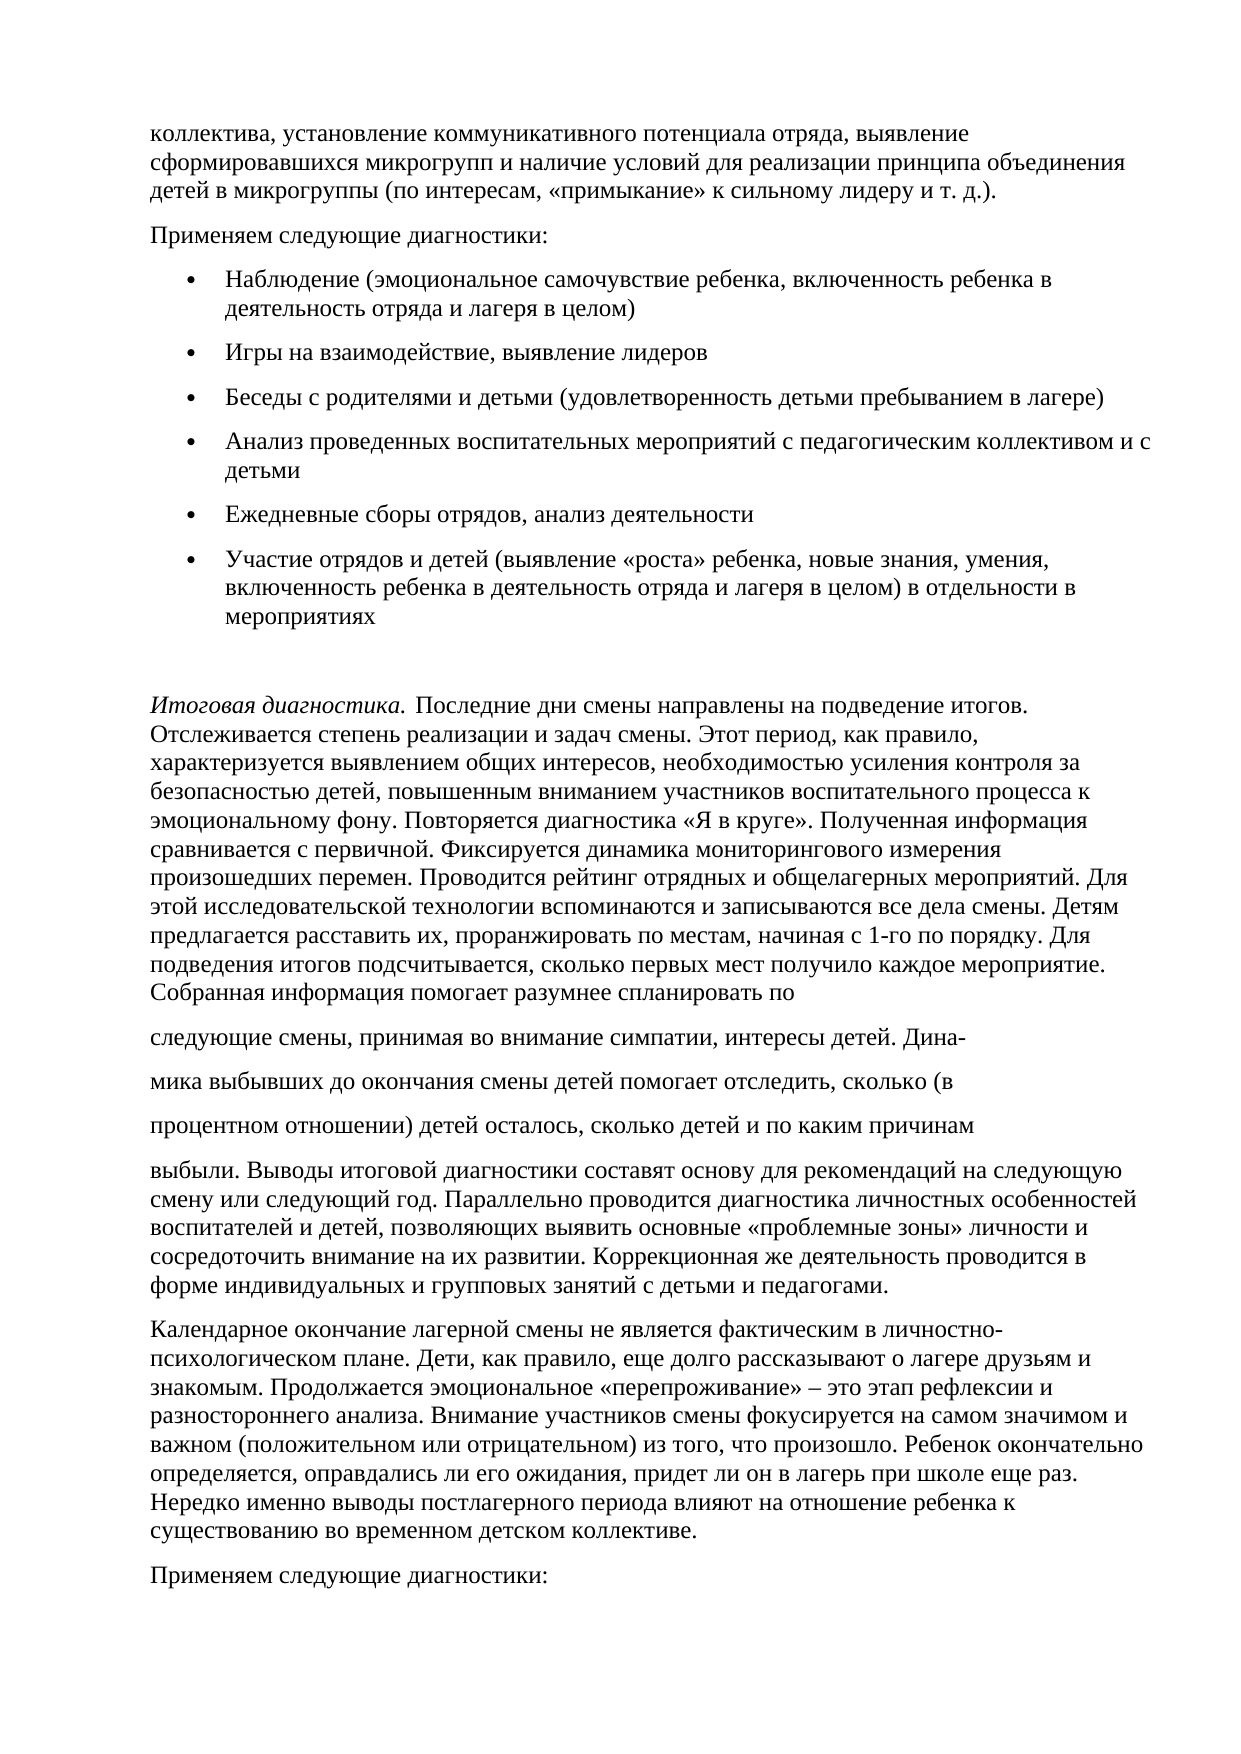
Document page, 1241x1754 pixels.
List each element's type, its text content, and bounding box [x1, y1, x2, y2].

text Применяем следующие диагностики: [150, 1560, 1152, 1589]
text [150, 118, 1152, 204]
list Игры на взаимодействие, выявление лидеров [187, 337, 1152, 366]
text Итоговая диагностика. Последние дни смены направлены на подведение итогов. Отслеживается степень реализации и задач смены. Этот период, как правило, характеризуется выявлением общих интересов, необходимостью усиления контроля за безопасностью детей, повышенным вниманием участников воспитательного процесса к эмоциональному фону. Повторяется диагностика «Я в круге». Полученная информация сравнивается с первичной. Фиксируется динамика мониторингового измерения произошедших перемен. Проводится рейтинг отрядных и общелагерных мероприятий. Для этой исследовательской технологии вспоминаются и записываются все дела смены. Детям предлагается расставить их, проранжировать по местам, начиная с 1-го по порядку. Для подведения итогов подсчитывается, сколько первых мест получило каждое мероприятие. Собранная информация помогает разумнее спланировать по [150, 690, 1152, 1006]
text мика выбывших до окончания смены детей помогает отследить, сколько (в [150, 1066, 1152, 1095]
text выбыли. Выводы итоговой диагностики составят основу для рекомендаций на следующую смену или следующий год. Параллельно проводится диагностика личностных особенностей воспитателей и детей, позволяющих выявить основные «проблемные зоны» личности и сосредоточить внимание на их развитии. Коррекционная же деятельность проводится в форме индивидуальных и групповых занятий с детьми и педагогами. [150, 1155, 1152, 1299]
text Применяем следующие диагностики: [150, 220, 1152, 249]
list Беседы с родителями и детьми (удовлетворенность детьми пребыванием в лагере) [187, 382, 1152, 411]
text Календарное окончание лагерной смены не является фактическим в личностно-психологическом плане. Дети, как правило, еще долго рассказывают о лагере друзьям и знакомым. Продолжается эмоциональное «перепроживание» – это этап рефлексии и разностороннего анализа. Внимание участников смены фокусируется на самом значимом и важном (положительном или отрицательном) из того, что произошло. Ребенок окончательно определяется, оправдались ли его ожидания, придет ли он в лагерь при школе еще раз. Нередко именно выводы постлагерного периода влияют на отношение ребенка к существованию во временном детском коллективе. [150, 1314, 1152, 1544]
list Наблюдение (эмоциональное самочувствие ребенка, включенность ребенка в деятельность отряда и лагеря в целом) [187, 264, 1152, 322]
text процентном отношении) детей осталось, сколько детей и по каким причинам [150, 1111, 1152, 1139]
list Участие отрядов и детей (выявление «роста» ребенка, новые знания, умения, включенность ребенка в деятельность отряда и лагеря в целом) в отдельности в мероприятиях [187, 544, 1152, 630]
text следующие смены, принимая во внимание симпатии, интересы детей. Дина- [150, 1022, 1152, 1051]
list Ежедневные сборы отрядов, анализ деятельности [187, 499, 1152, 528]
list Анализ проведенных воспитательных мероприятий с педагогическим коллективом и с детьми [187, 426, 1152, 484]
